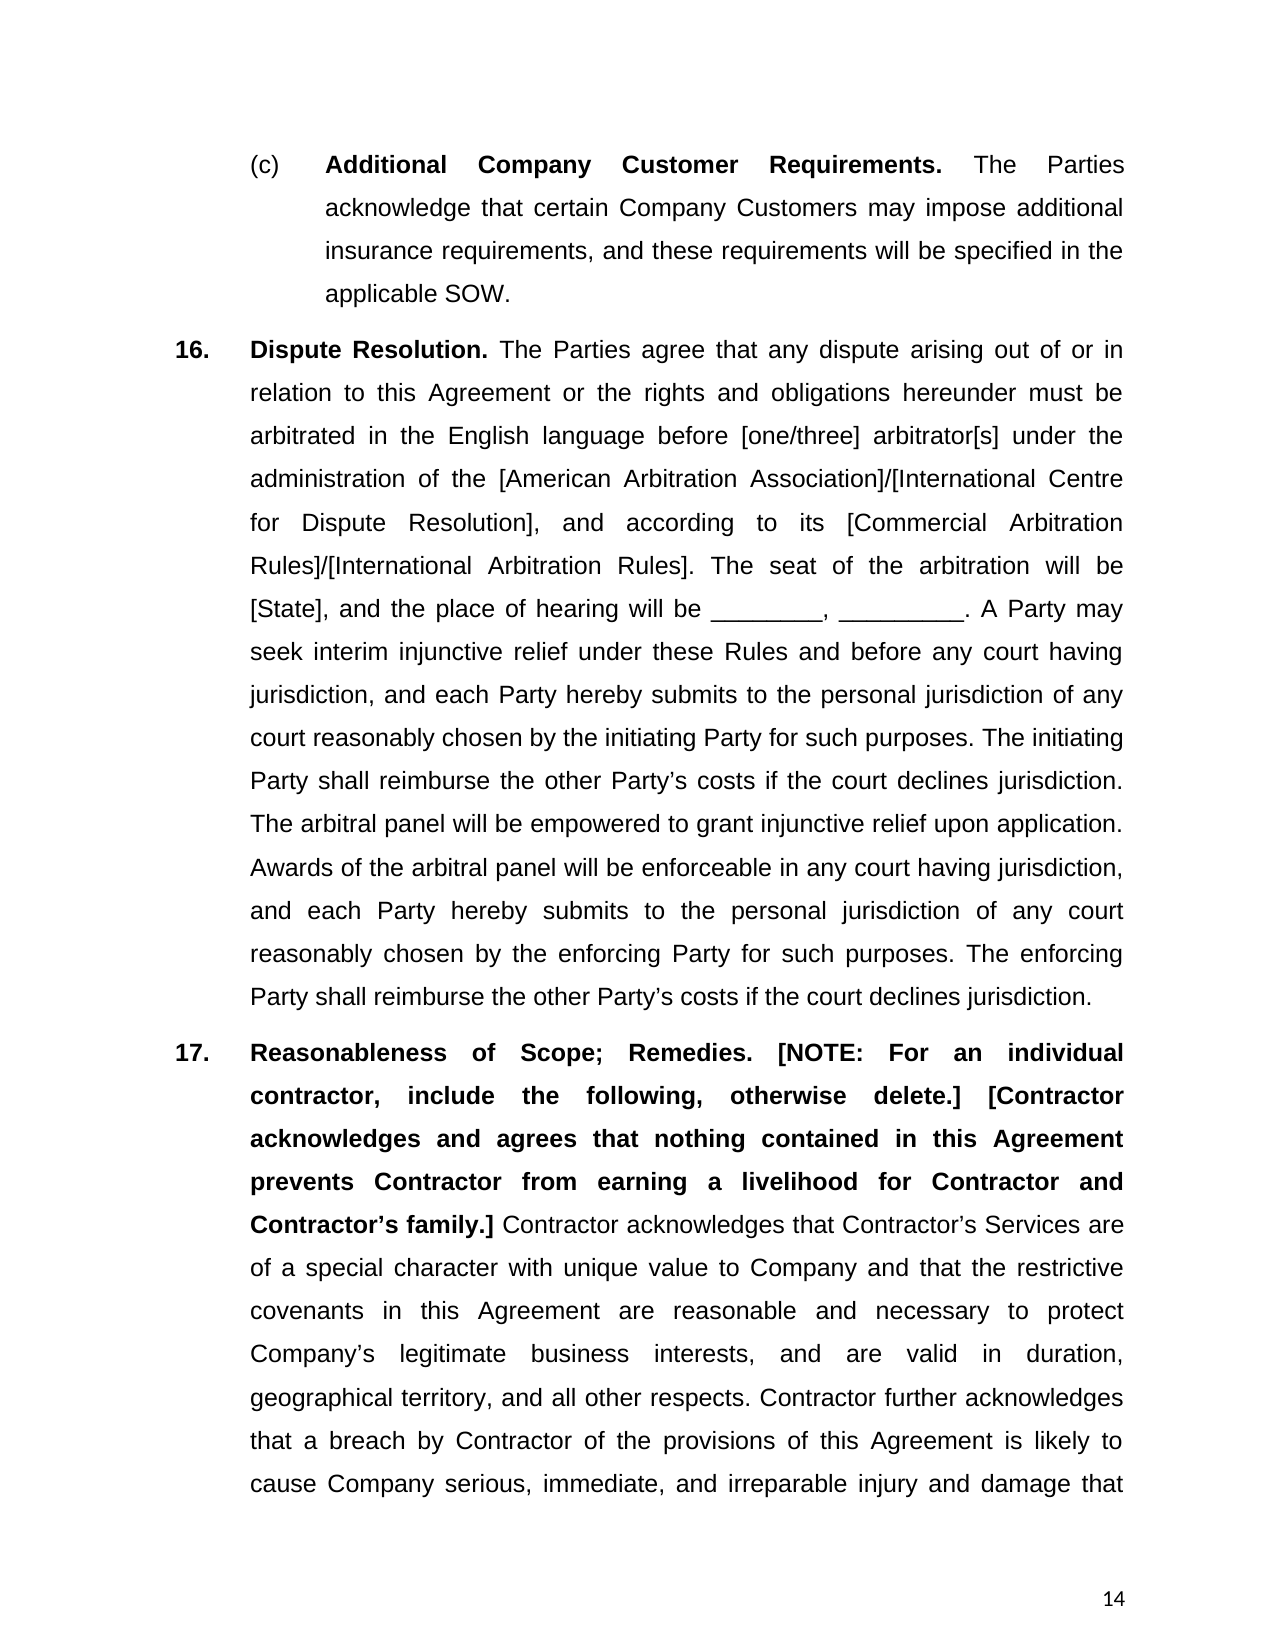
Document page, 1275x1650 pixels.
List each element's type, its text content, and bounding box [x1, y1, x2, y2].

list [175, 1037, 1125, 1497]
list 16. Dispute Resolution. The Parties agree that any dispute arising out of or in relation to this Agreement or the rights and obligations hereunder must be arbitrated in the English language before [one/three] arbitrator[s] under the administration of the [American Arbitration Association]/[International Centre for Dispute Resolution], and according to its [Commercial Arbitration Rules]/[International Arbitration Rules]. The seat of the arbitration will be [State], and the place of hearing will be ________, _________. A Party may seek interim injunctive relief under these Rules and before any court having jurisdiction, and each Party hereby submits to the personal jurisdiction of any court reasonably chosen by the initiating Party for such purposes. The initiating Party shall reimburse the other Party’s costs if the court declines jurisdiction. The arbitral panel will be empowered to grant injunctive relief upon application. Awards of the arbitral panel will be enforceable in any court having jurisdiction, and each Party hereby submits to the personal jurisdiction of any court reasonably chosen by the enforcing Party for such purposes. The enforcing Party shall reimburse the other Party’s costs if the court declines jurisdiction. [175, 335, 1125, 1011]
list (c) Additional Company Customer Requirements. The Parties acknowledge that certain Company Customers may impose additional insurance requirements, and these requirements will be specified in the applicable SOW. [250, 150, 1125, 308]
